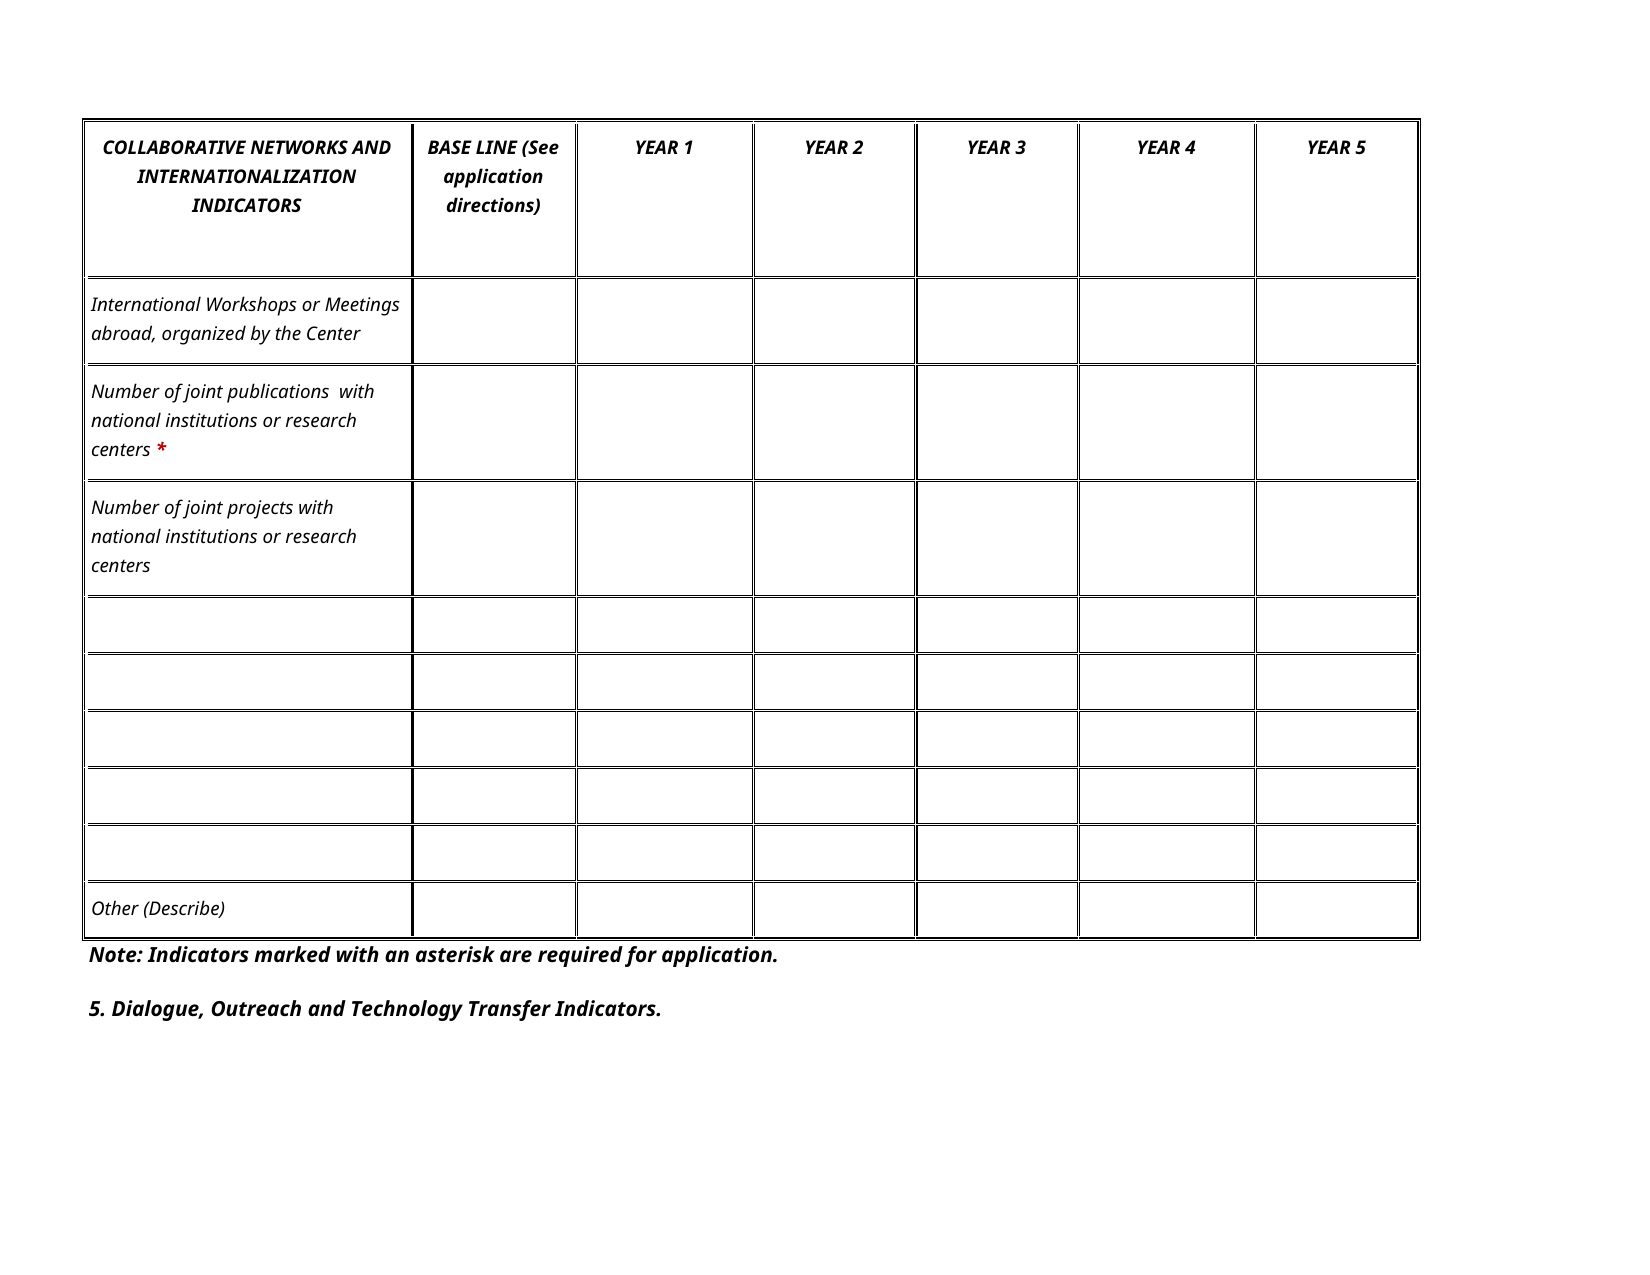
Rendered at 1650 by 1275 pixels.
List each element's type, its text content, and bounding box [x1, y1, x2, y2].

table_cell [1080, 655, 1254, 709]
table_cell [414, 826, 575, 879]
table_cell [1080, 712, 1254, 766]
table_cell [578, 712, 752, 766]
table_cell [1257, 479, 1418, 595]
table_header YEAR 5 [1256, 122, 1417, 276]
table_header YEAR 3 [916, 122, 1078, 276]
table_cell [414, 366, 575, 478]
table_cell [1256, 276, 1419, 362]
table_header BASE LINE (See application directions) [412, 122, 576, 276]
table_cell [755, 366, 914, 478]
table_cell [414, 712, 575, 766]
table_cell [414, 279, 575, 362]
table_cell [1256, 709, 1419, 766]
table_cell [578, 769, 752, 823]
table_cell [578, 279, 752, 362]
table_cell [755, 482, 914, 595]
table_cell [1257, 362, 1418, 478]
text Note: Indicators marked with an asterisk are required for application. [89, 940, 1502, 969]
table_cell [1080, 598, 1254, 652]
table_cell [414, 655, 575, 709]
table_cell [412, 883, 576, 937]
table_header YEAR 4 [1079, 122, 1256, 276]
table_cell [1080, 279, 1254, 362]
table_cell [84, 709, 412, 766]
table_cell International Workshops or Meetings abroad, organized by the Center [84, 276, 412, 362]
table_cell [1256, 823, 1419, 879]
table_cell [414, 482, 575, 595]
table_header COLLABORATIVE NETWORKS AND INTERNATIONALIZATION INDICATORS [85, 122, 412, 276]
table_cell [576, 883, 753, 937]
table_cell [578, 482, 752, 595]
text 5. Dialogue, Outreach and Technology Transfer Indicators. [89, 994, 1502, 1022]
table_cell [414, 769, 575, 823]
table_cell [84, 766, 412, 823]
table_cell [414, 598, 575, 652]
table_cell [755, 712, 914, 766]
table_cell Other (Describe) [85, 880, 412, 937]
table_cell [578, 655, 752, 709]
table_cell [755, 655, 914, 709]
table_cell [84, 823, 412, 879]
table_cell [918, 655, 1077, 709]
table_cell [918, 482, 1077, 595]
table_cell [84, 652, 412, 709]
table_cell [1256, 880, 1418, 937]
table_cell [755, 279, 914, 362]
table_cell [1080, 366, 1254, 478]
table_cell [84, 595, 412, 652]
table_cell [918, 769, 1077, 823]
table_cell [1256, 595, 1419, 652]
table_cell [918, 279, 1077, 362]
table_cell [918, 598, 1077, 652]
table_cell [578, 598, 752, 652]
table_cell [754, 880, 916, 937]
table_cell Number of joint publications with national institutions or research centers * [85, 362, 411, 478]
table_cell [578, 826, 752, 879]
table_cell [1080, 769, 1254, 823]
table_header YEAR 1 [576, 122, 753, 276]
table_cell [578, 366, 752, 478]
table_header YEAR 2 [754, 120, 916, 276]
table_cell [755, 826, 914, 879]
table_cell [918, 712, 1077, 766]
table_cell [918, 366, 1077, 478]
table_cell [755, 598, 914, 652]
table_cell [1080, 826, 1254, 879]
table_cell [1256, 652, 1419, 709]
table_cell Number of joint projects with national institutions or research centers [85, 479, 411, 595]
table_cell [916, 883, 1078, 937]
table_cell [1079, 883, 1256, 937]
table_cell [1256, 766, 1419, 823]
table_cell [918, 826, 1077, 879]
table_cell [755, 769, 914, 823]
table_cell [1080, 482, 1254, 595]
